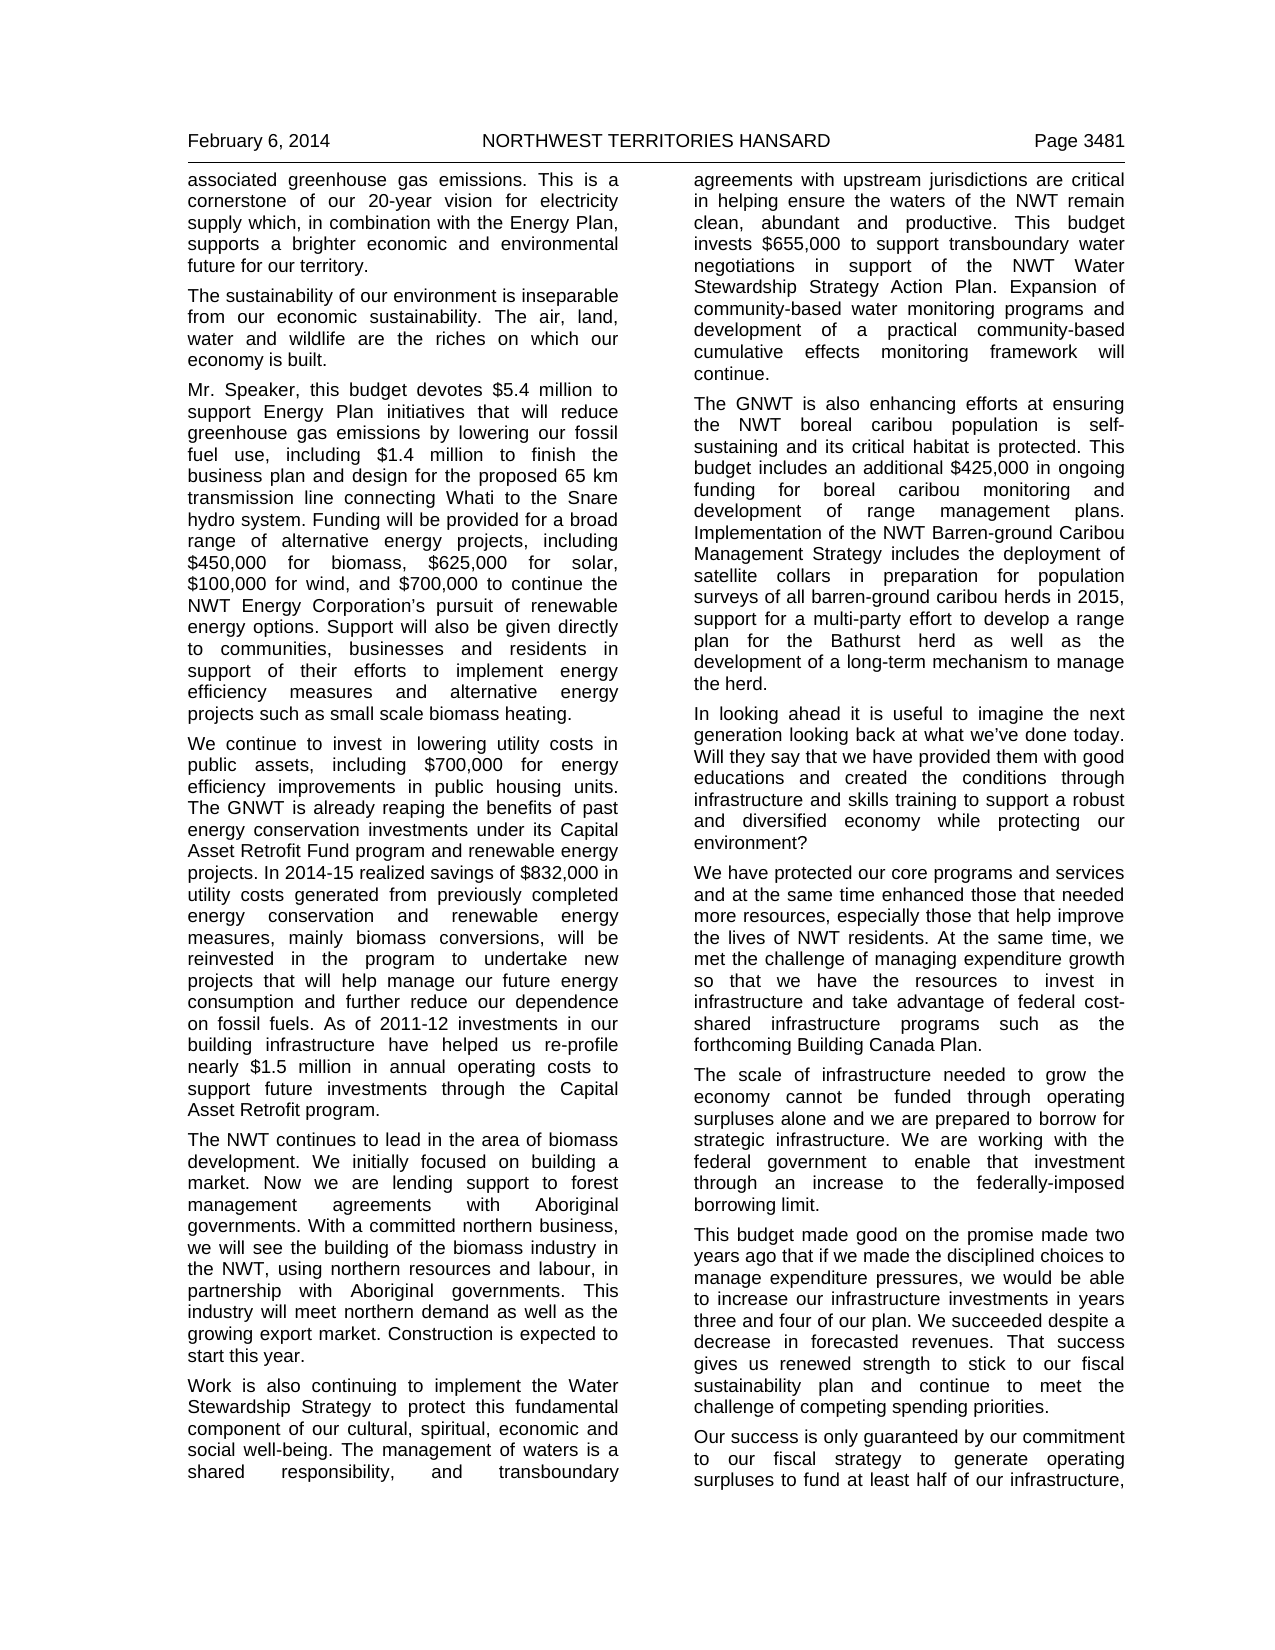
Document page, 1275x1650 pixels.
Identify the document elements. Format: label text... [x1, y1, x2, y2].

text This budget made good on the promise made two years ago that if we made the disciplined choices to manage expenditure pressures, we would be able to increase our infrastructure investments in years three and four of our plan. We succeeded despite a decrease in forecasted revenues. That success gives us renewed strength to stick to our fiscal sustainability plan and continue to meet the challenge of competing spending priorities. [694, 1223, 1125, 1417]
text The scale of infrastructure needed to grow the economy cannot be funded through operating surpluses alone and we are prepared to borrow for strategic infrastructure. We are working with the federal government to enable that investment through an increase to the federally-imposed borrowing limit. [694, 1064, 1125, 1215]
text The GNWT is also enhancing efforts at ensuring the NWT boreal caribou population is self-sustaining and its critical habitat is protected. This budget includes an additional $425,000 in ongoing funding for boreal caribou monitoring and development of range management plans. Implementation of the NWT Barren-ground Caribou Management Strategy includes the deployment of satellite collars in preparation for population surveys of all barren-ground caribou herds in 2015, support for a multi-party effort to develop a range plan for the Bathurst herd as well as the development of a long-term mechanism to manage the herd. [694, 392, 1125, 694]
text Work is also continuing to implement the Water Stewardship Strategy to protect this fundamental component of our cultural, spiritual, economic and social well-being. The management of waters is a shared responsibility, and transboundary agreements with upstream jurisdictions are critical in helping ensure the waters of the NWT remain clean, abundant and productive. This budget invests $655,000 to support transboundary water negotiations in support of the NWT Water Stewardship Strategy Action Plan. Expansion of community-based water monitoring programs and development of a practical community-based cumulative effects monitoring framework will continue. [187, 1374, 619, 1482]
text Mr. Speaker, this budget devotes $5.4 million to support Energy Plan initiatives that will reduce greenhouse gas emissions by lowering our fossil fuel use, including $1.4 million to finish the business plan and design for the proposed 65 km transmission line connecting Whati to the Snare hydro system. Funding will be provided for a broad range of alternative energy projects, including $450,000 for biomass, $625,000 for solar, $100,000 for wind, and $700,000 to continue the NWT Energy Corporation’s pursuit of renewable energy options. Support will also be given directly to communities, businesses and residents in support of their efforts to implement energy efficiency measures and alternative energy projects such as small scale biomass heating. [187, 379, 619, 724]
text The NWT continues to lead in the area of biomass development. We initially focused on building a market. Now we are lending support to forest management agreements with Aboriginal governments. With a committed northern business, we will see the building of the biomass industry in the NWT, using northern resources and labour, in partnership with Aboriginal governments. This industry will meet northern demand as well as the growing export market. Construction is expected to start this year. [187, 1129, 619, 1366]
text The sustainability of our environment is inseparable from our economic sustainability. The air, land, water and wildlife are the riches on which our economy is built. [187, 284, 619, 371]
text In looking ahead it is useful to imagine the next generation looking back at what we’ve done today. Will they say that we have provided them with good educations and created the conditions through infrastructure and skills training to support a robust and diversified economy while protecting our environment? [694, 702, 1125, 853]
text We have protected our core programs and services and at the same time enhanced those that needed more resources, especially those that help improve the lives of NWT residents. At the same time, we met the challenge of managing expenditure growth so that we have the resources to invest in infrastructure and take advantage of federal cost-shared infrastructure programs such as the forthcoming Building Canada Plan. [694, 862, 1125, 1056]
text We continue to invest in lowering utility costs in public assets, including $700,000 for energy efficiency improvements in public housing units. The GNWT is already reaping the benefits of past energy conservation investments under its Capital Asset Retrofit Fund program and renewable energy projects. In 2014-15 realized savings of $832,000 in utility costs generated from previously completed energy conservation and renewable energy measures, mainly biomass conversions, will be reinvested in the program to undertake new projects that will help manage our future energy consumption and further reduce our dependence on fossil fuels. As of 2011-12 investments in our building infrastructure have helped us re-profile nearly $1.5 million in annual operating costs to support future investments through the Capital Asset Retrofit program. [187, 732, 619, 1121]
text Work is also continuing to implement the Water Stewardship Strategy to protect this fundamental component of our cultural, spiritual, economic and social well-being. The management of waters is a shared responsibility, and transboundary agreements with upstream jurisdictions are critical in helping ensure the waters of the NWT remain clean, abundant and productive. This budget invests $655,000 to support transboundary water negotiations in support of the NWT Water Stewardship Strategy Action Plan. Expansion of community-based water monitoring programs and development of a practical community-based cumulative effects monitoring framework will continue. [694, 168, 1125, 384]
